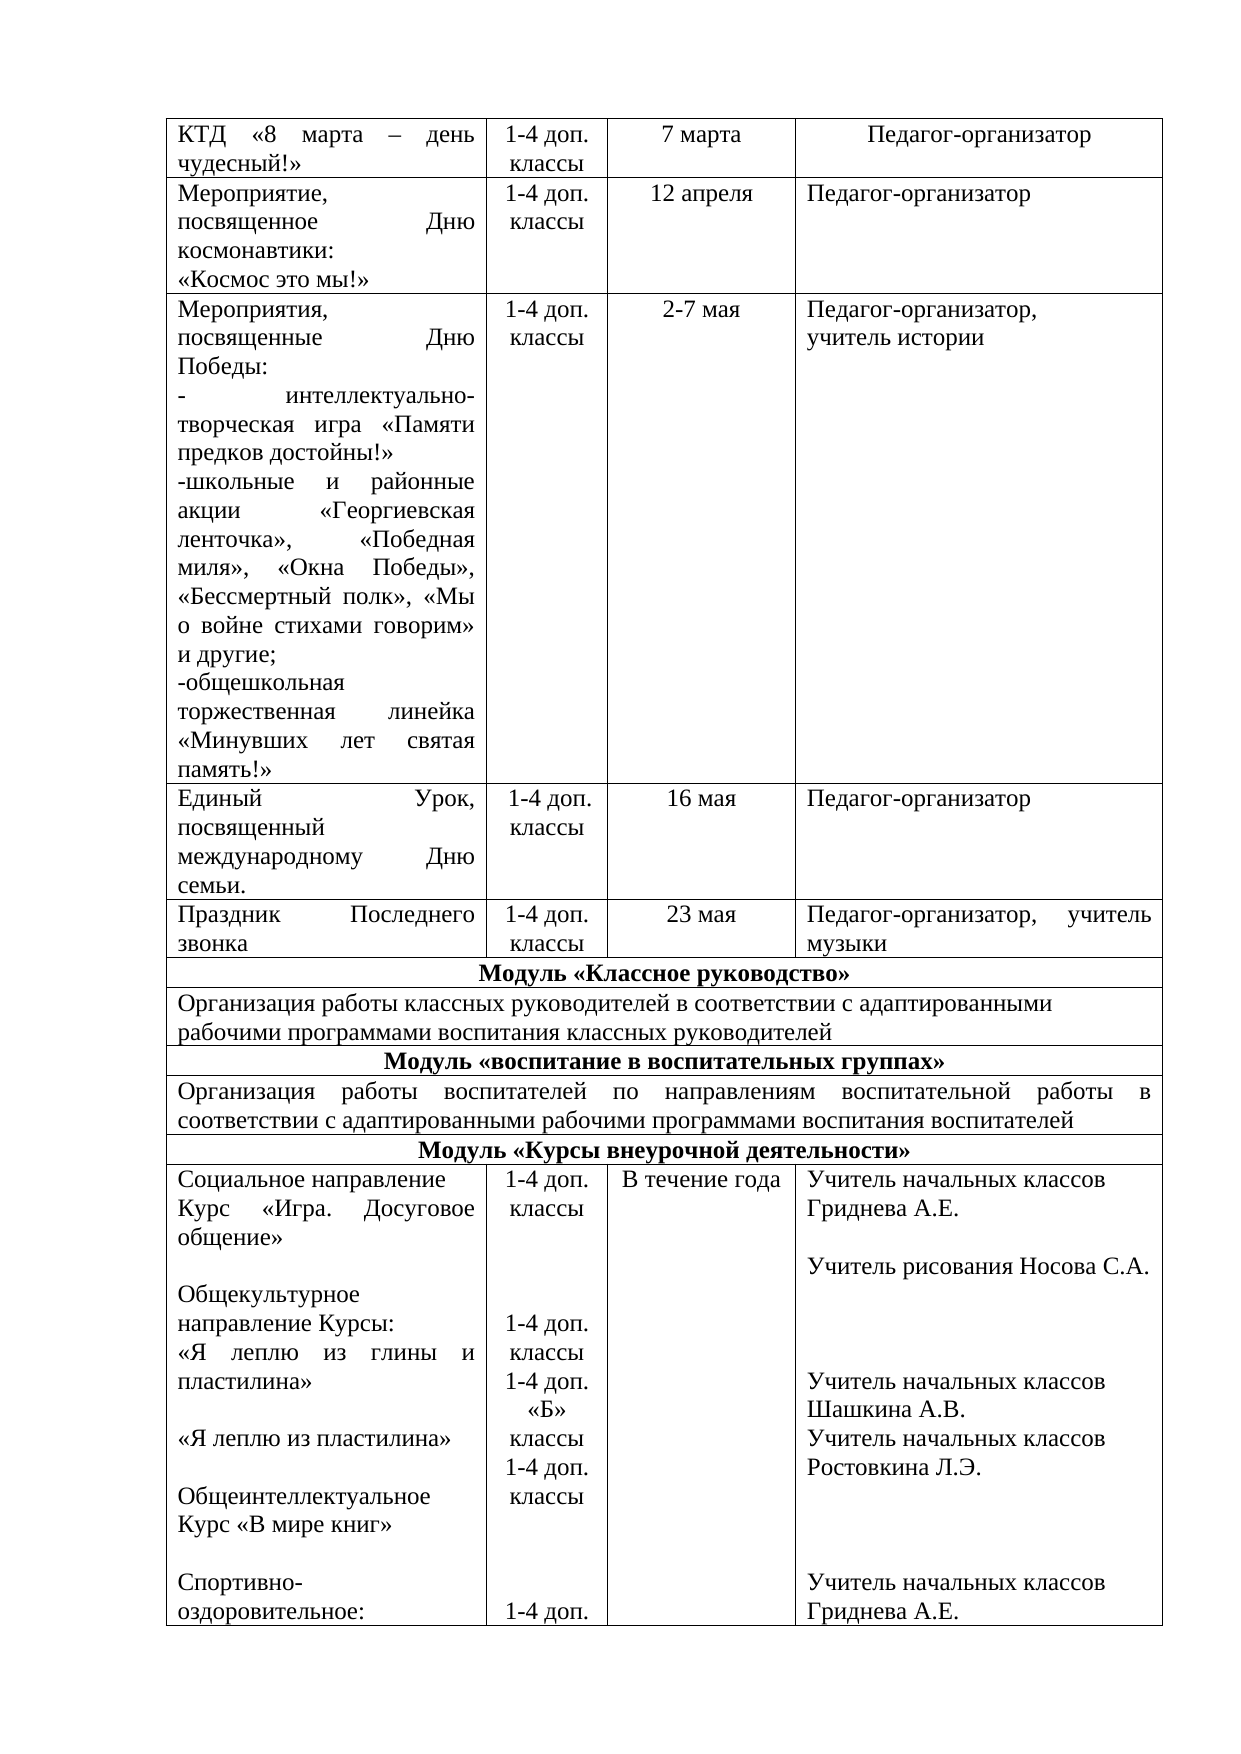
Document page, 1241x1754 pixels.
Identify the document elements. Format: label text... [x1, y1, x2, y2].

table_cell 2-7 мая [608, 294, 795, 782]
table_cell Педагог-организатор, учитель музыки [796, 900, 1162, 957]
table_cell Педагог-организатор, учитель истории [796, 294, 1162, 782]
table_cell В течение года [608, 1165, 795, 1624]
table_cell 1-4 доп. классы [487, 178, 607, 293]
table_cell 1-4 доп. классы [487, 294, 607, 782]
table_cell Модуль «воспитание в воспитательных группах» [167, 1046, 1162, 1075]
table_cell Единый Урок, посвященный международному Дню семьи. [167, 784, 486, 898]
table_cell Педагог-организатор [796, 784, 1162, 898]
table_cell Модуль «Классное руководство» [167, 958, 1162, 987]
table_cell 16 мая [608, 784, 795, 898]
table_cell 7 марта [608, 119, 795, 177]
table_cell 12 апреля [608, 178, 795, 293]
table_cell Мероприятия, посвященные Дню Победы: - интеллектуально-творческая игра «Памяти предков достойны!» -школьные и районные акции «Георгиевская ленточка», «Победная миля», «Окна Победы», «Бессмертный полк», «Мы о войне стихами говорим» и другие; -общешкольная торжественная линейка «Минувших лет святая память!» [167, 294, 486, 782]
table_cell 1-4 доп. классы [487, 900, 607, 957]
table_cell Мероприятие, посвященное Дню космонавтики: «Космос это мы!» [167, 178, 486, 293]
table_cell Модуль «Курсы внеурочной деятельности» [167, 1135, 1162, 1163]
table_cell Организация работы воспитателей по направлениям воспитательной работы в соответствии с адаптированными рабочими программами воспитания воспитателей [167, 1076, 1162, 1134]
table_cell Праздник Последнего звонка [167, 900, 486, 957]
table_cell Педагог-организатор [796, 178, 1162, 293]
table_cell 1-4 доп. классы [487, 784, 607, 898]
table_cell Педагог-организатор [796, 119, 1162, 177]
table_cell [796, 1165, 1162, 1624]
table_cell 1-4 доп. классы [487, 119, 607, 177]
table_cell Организация работы классных руководителей в соответствии с адаптированными рабочими программами воспитания классных руководителей [167, 988, 1162, 1045]
table_cell КТД «8 марта – день чудесный!» [167, 119, 486, 177]
table_cell 23 мая [608, 900, 795, 957]
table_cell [487, 1165, 607, 1624]
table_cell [167, 1165, 486, 1624]
